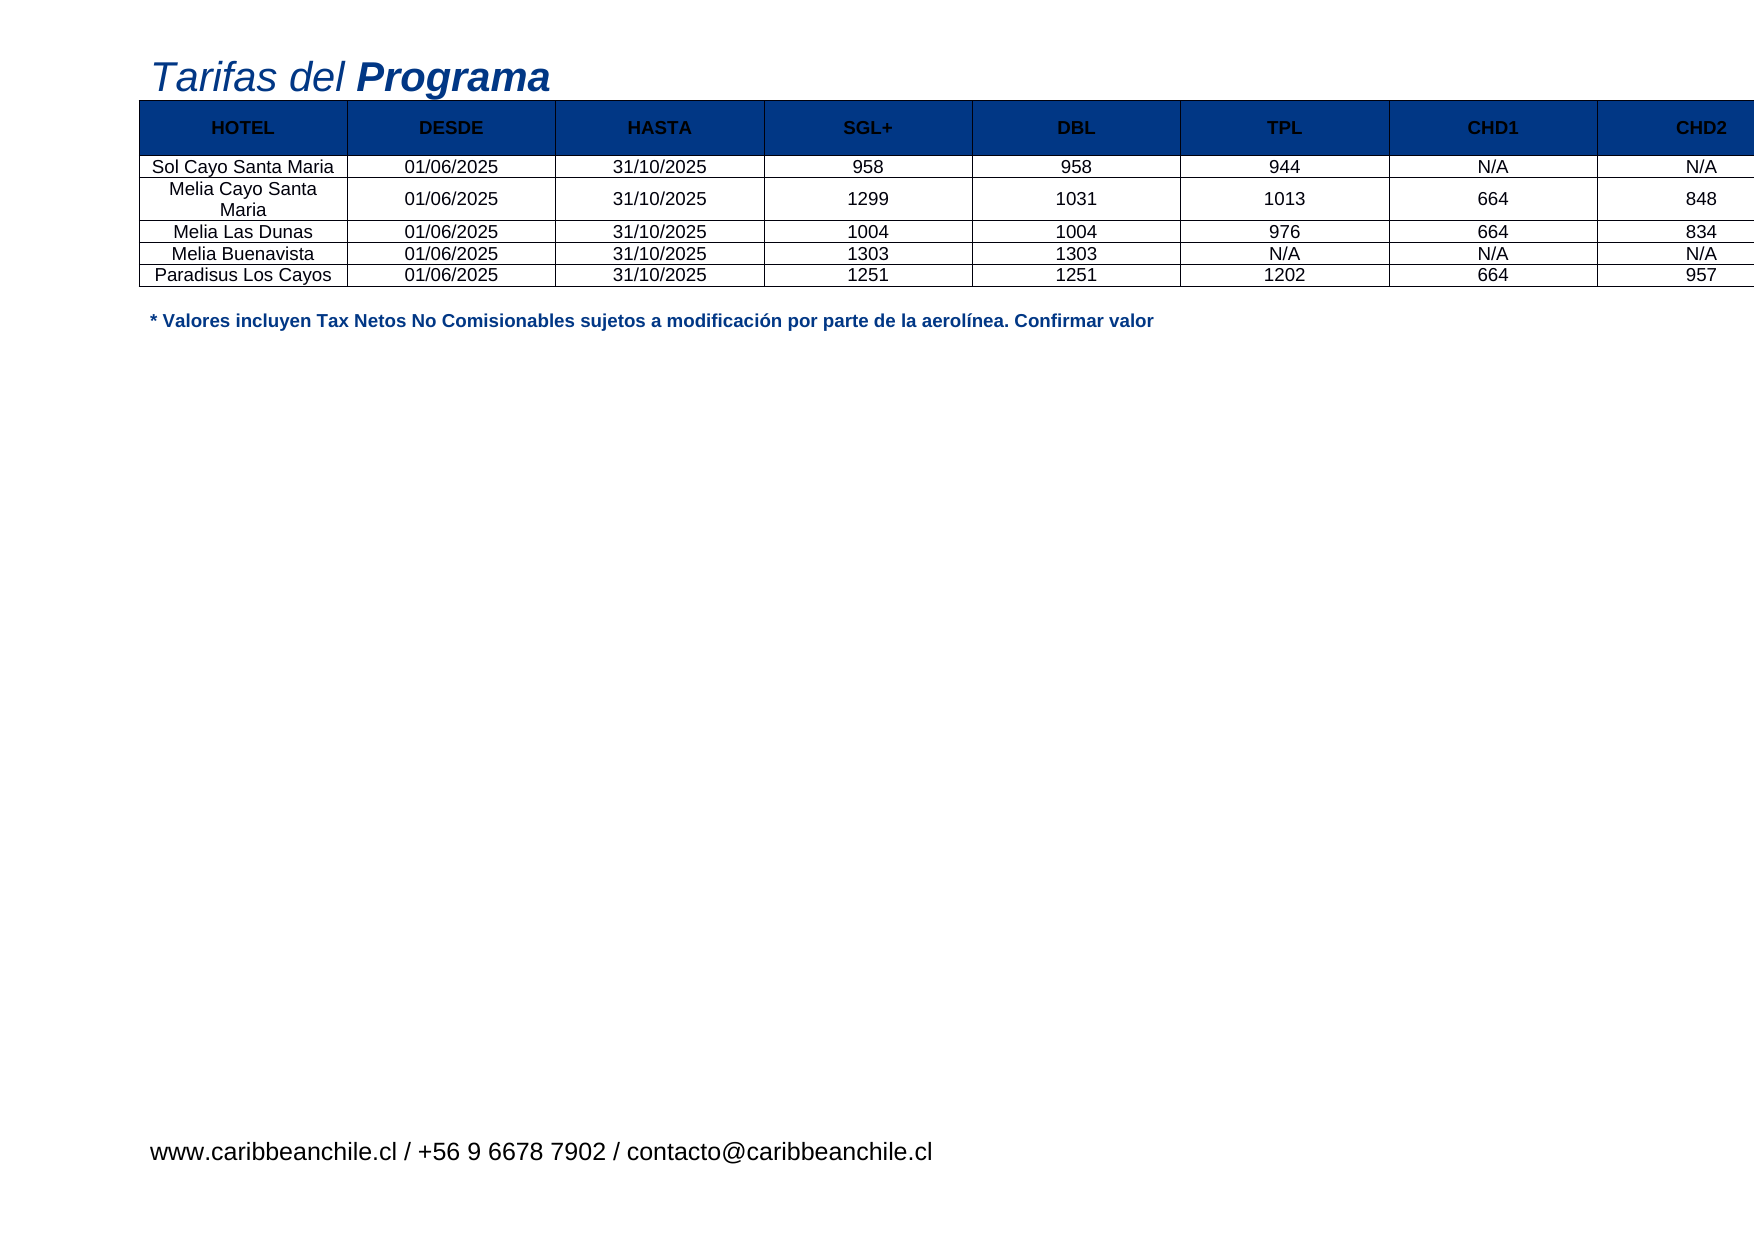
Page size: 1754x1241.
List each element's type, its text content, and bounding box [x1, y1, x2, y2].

table_cell 31/10/2025 [556, 265, 764, 286]
table_cell 958 [765, 156, 972, 177]
table_cell 01/06/2025 [348, 243, 555, 264]
table_cell 31/10/2025 [556, 178, 764, 220]
table_cell 01/06/2025 [348, 178, 555, 220]
table_cell 976 [1181, 221, 1389, 242]
table_cell 1031 [973, 178, 1180, 220]
table_cell 1202 [1181, 265, 1389, 286]
table_cell 01/06/2025 [348, 221, 555, 242]
table_cell N/A [1598, 156, 1754, 177]
table_cell 1303 [973, 243, 1180, 264]
table_cell 1251 [765, 265, 972, 286]
table_cell 944 [1181, 156, 1389, 177]
table_cell 664 [1390, 265, 1597, 286]
table_cell 1299 [765, 178, 972, 220]
table_cell 848 [1598, 178, 1754, 220]
table_cell 957 [1598, 265, 1754, 286]
table_cell 01/06/2025 [348, 265, 555, 286]
table_header SGL+ [765, 101, 972, 155]
table_cell 01/06/2025 [348, 156, 555, 177]
table_header DESDE [348, 101, 555, 155]
table_cell N/A [1598, 243, 1754, 264]
table_cell 31/10/2025 [556, 221, 764, 242]
table_cell Melia Las Dunas [140, 221, 347, 242]
table_header DBL [973, 101, 1180, 155]
table_cell Melia Cayo Santa Maria [140, 178, 347, 220]
table_cell 958 [973, 156, 1180, 177]
table_cell 1004 [765, 221, 972, 242]
table_header HASTA [556, 101, 764, 155]
table_cell Melia Buenavista [140, 243, 347, 264]
table_header TPL [1181, 101, 1389, 155]
text Tarifas del Programa [150, 52, 1604, 100]
table_header CHD1 [1390, 101, 1597, 155]
table_header CHD2 [1598, 101, 1754, 155]
table_cell N/A [1390, 156, 1597, 177]
table_cell 1013 [1181, 178, 1389, 220]
text * Valores incluyen Tax Netos No Comisionables sujetos a modificación por parte de la aerolínea. Confirmar valor [150, 310, 1604, 331]
table_cell 664 [1390, 178, 1597, 220]
table_cell 31/10/2025 [556, 243, 764, 264]
table_cell N/A [1390, 243, 1597, 264]
table_header HOTEL [140, 101, 347, 155]
table_cell Paradisus Los Cayos [140, 265, 347, 286]
table_cell Sol Cayo Santa Maria [140, 156, 347, 177]
table_cell 834 [1598, 221, 1754, 242]
table_cell N/A [1181, 243, 1389, 264]
table_cell 1251 [973, 265, 1180, 286]
table_cell 664 [1390, 221, 1597, 242]
table_cell 1004 [973, 221, 1180, 242]
table_cell 31/10/2025 [556, 156, 764, 177]
table_cell 1303 [765, 243, 972, 264]
